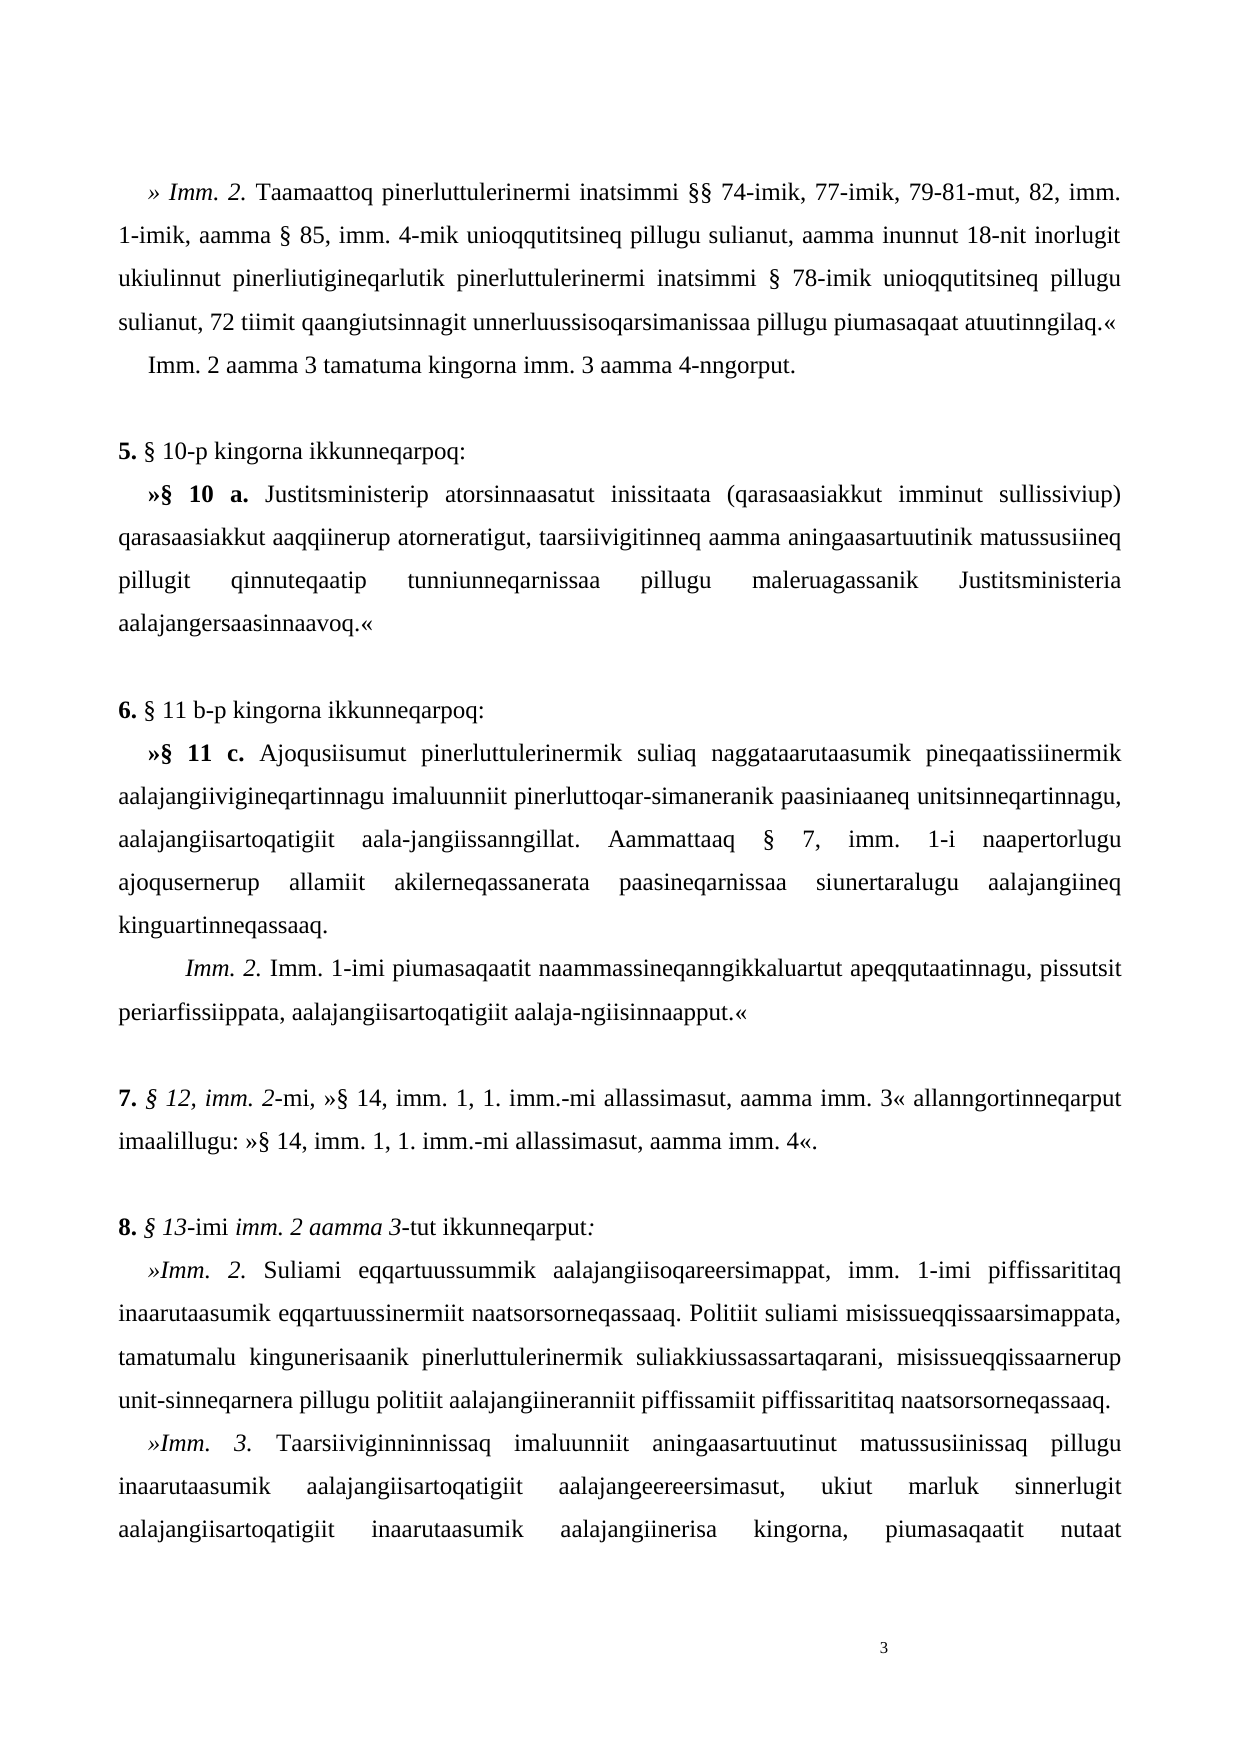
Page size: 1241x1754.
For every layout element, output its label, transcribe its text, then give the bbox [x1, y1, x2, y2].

text 6. § 11 b-p kingorna ikkunneqarpoq: [118, 695, 1122, 723]
text 8. § 13-imi imm. 2 aamma 3-tut ikkunneqarput: [118, 1212, 1122, 1241]
text »§ 11 c. Ajoqusiisumut pinerluttulerinermik suliaq naggataarutaasumik pineqaatissiinermik aalajangiivigineqartinnagu imaluunniit pinerluttoqar-simaneranik paasiniaaneq unitsinneqartinnagu, aalajangiisartoqatigiit aala-jangiissanngillat. Aammattaaq § 7, imm. 1-i naapertorlugu ajoqusernerup allamiit akilerneqassanerata paasineqarnissaa siunertaralugu aalajangiineq kinguartinneqassaaq. [118, 738, 1122, 939]
text Imm. 2 aamma 3 tamatuma kingorna imm. 3 aamma 4-nngorput. [118, 350, 1122, 378]
text 7. § 12, imm. 2-mi, »§ 14, imm. 1, 1. imm.-mi allassimasut, aamma imm. 3« allanngortinneqarput imaalillugu: »§ 14, imm. 1, 1. imm.-mi allassimasut, aamma imm. 4«. [118, 1083, 1122, 1155]
text »§ 10 a. Justitsministerip atorsinnaasatut inissitaata (qarasaasiakkut imminut sullissiviup) qarasaasiakkut aaqqiinerup atorneratigut, taarsiivigitinneq aamma aningaasartuutinik matussusiineq pillugit qinnuteqaatip tunniunneqarnissaa pillugu maleruagassanik Justitsministeria aalajangersaasinnaavoq.« [118, 479, 1122, 637]
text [118, 1428, 1122, 1543]
text »Imm. 2. Suliami eqqartuussummik aalajangiisoqareersimappat, imm. 1-imi piffissarititaq inaarutaasumik eqqartuussinermiit naatsorsorneqassaaq. Politiit suliami misissueqqissaarsimappata, tamatumalu kingunerisaanik pinerluttulerinermik suliakkiussassartaqarani, misissueqqissaarnerup unit-sinneqarnera pillugu politiit aalajangiineranniit piffissamiit piffissarititaq naatsorsorneqassaaq. [118, 1255, 1122, 1413]
text 5. § 10-p kingorna ikkunneqarpoq: [118, 436, 1122, 465]
text » Imm. 2. Taamaattoq pinerluttulerinermi inatsimmi §§ 74-imik, 77-imik, 79-81-mut, 82, imm. 1-imik, aamma § 85, imm. 4-mik unioqqutitsineq pillugu sulianut, aamma inunnut 18-nit inorlugit ukiulinnut pinerliutigineqarlutik pinerluttulerinermi inatsimmi § 78-imik unioqqutitsineq pillugu sulianut, 72 tiimit qaangiutsinnagit unnerluussisoqarsimanissaa pillugu piumasaqaat atuutinngilaq.« [118, 177, 1122, 335]
text Imm. 2. Imm. 1-imi piumasaqaatit naammassineqanngikkaluartut apeqqutaatinnagu, pissutsit periarfissiippata, aalajangiisartoqatigiit aalaja-ngiisinnaapput.« [118, 953, 1122, 1025]
